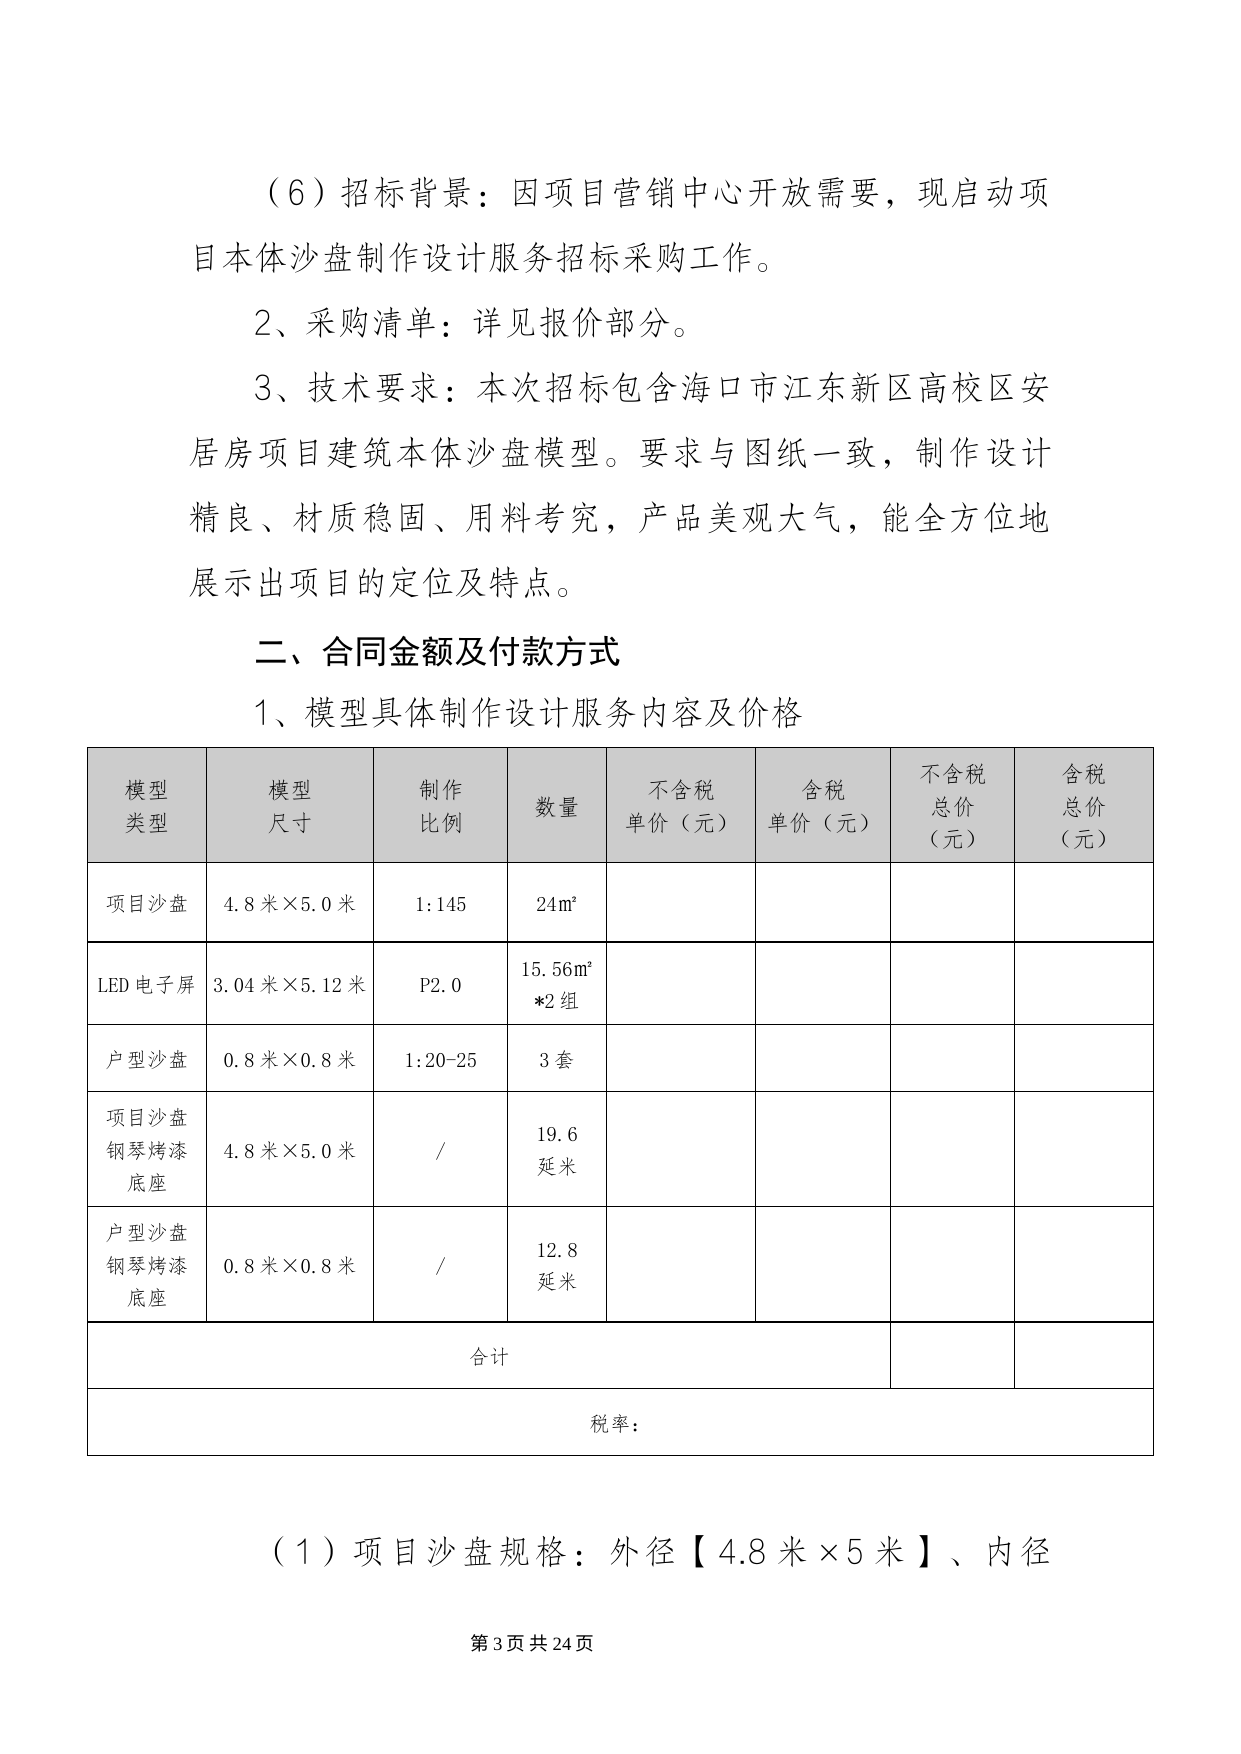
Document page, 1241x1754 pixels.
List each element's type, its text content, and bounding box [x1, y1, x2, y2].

table_cell [1015, 943, 1153, 1024]
table_cell [756, 1025, 890, 1091]
table_cell [607, 943, 755, 1024]
table_cell [1015, 1323, 1153, 1388]
table_cell 户型沙盘 [88, 1025, 206, 1091]
table_cell 3套 [508, 1025, 606, 1091]
table_cell 4.8米×5.0米 [207, 1092, 373, 1206]
table_header 模型 类型 [88, 748, 206, 862]
table_cell [607, 863, 755, 941]
table_header 含税 总价 （元） [1015, 748, 1153, 862]
table_cell [891, 1092, 1014, 1206]
table_header 制作 比例 [374, 748, 507, 862]
table_header 数量 [508, 748, 606, 862]
table_header 含税 单价（元） [756, 748, 890, 862]
table_cell 19.6 延米 [508, 1092, 606, 1206]
table_cell [1015, 863, 1153, 941]
table_cell [891, 1207, 1014, 1321]
table_cell 4.8米×5.0米 [207, 863, 373, 941]
list 二、合同金额及付款方式 [187, 617, 1053, 682]
text 3、技术要求：本次招标包含海口市江东新区高校区安居房项目建筑本体沙盘模型。要求与图纸一致，制作设计精良、材质稳固、用料考究，产品美观大气，能全方位地展示出项目的定位及特点。 [187, 357, 1053, 617]
table_cell [1015, 1092, 1153, 1206]
table_cell 3.04米×5.12米 [207, 943, 373, 1024]
table_cell [891, 863, 1014, 941]
table_cell 0.8米×0.8米 [207, 1025, 373, 1091]
table_cell [607, 1207, 755, 1321]
table_cell [756, 1207, 890, 1321]
table_cell 12.8 延米 [508, 1207, 606, 1321]
table_cell 1:145 [374, 863, 507, 941]
table_cell 项目沙盘钢琴烤漆底座 [88, 1092, 206, 1206]
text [187, 1521, 1053, 1586]
table_cell 24㎡ [508, 863, 606, 941]
table_cell 项目沙盘 [88, 863, 206, 941]
table_cell LED电子屏 [88, 943, 206, 1024]
table_cell [891, 943, 1014, 1024]
table_header 不含税 单价（元） [607, 748, 755, 862]
list 1、模型具体制作设计服务内容及价格 [187, 682, 1053, 747]
table_cell [1015, 1207, 1153, 1321]
table_cell P2.0 [374, 943, 507, 1024]
table_cell 15.56㎡*2组 [508, 943, 606, 1024]
table_header 模型 尺寸 [207, 748, 373, 862]
table_cell 1:20-25 [374, 1025, 507, 1091]
list 2、采购清单：详见报价部分。 [187, 292, 1053, 357]
table_header 不含税 总价 （元） [891, 748, 1014, 862]
table_cell [607, 1025, 755, 1091]
table_cell [607, 1092, 755, 1206]
table_cell [756, 943, 890, 1024]
table_cell / [374, 1207, 507, 1321]
table_cell 户型沙盘钢琴烤漆底座 [88, 1207, 206, 1321]
table_cell [756, 863, 890, 941]
table_cell [891, 1323, 1014, 1388]
table_cell 合计 [88, 1323, 890, 1388]
table_cell 0.8米×0.8米 [207, 1207, 373, 1321]
table_cell [891, 1025, 1014, 1091]
table_cell / [374, 1092, 507, 1206]
table_cell [756, 1092, 890, 1206]
table_cell 税率： [88, 1389, 1153, 1455]
text （6）招标背景：因项目营销中心开放需要，现启动项目本体沙盘制作设计服务招标采购工作。 [187, 162, 1053, 292]
table_cell [1015, 1025, 1153, 1091]
